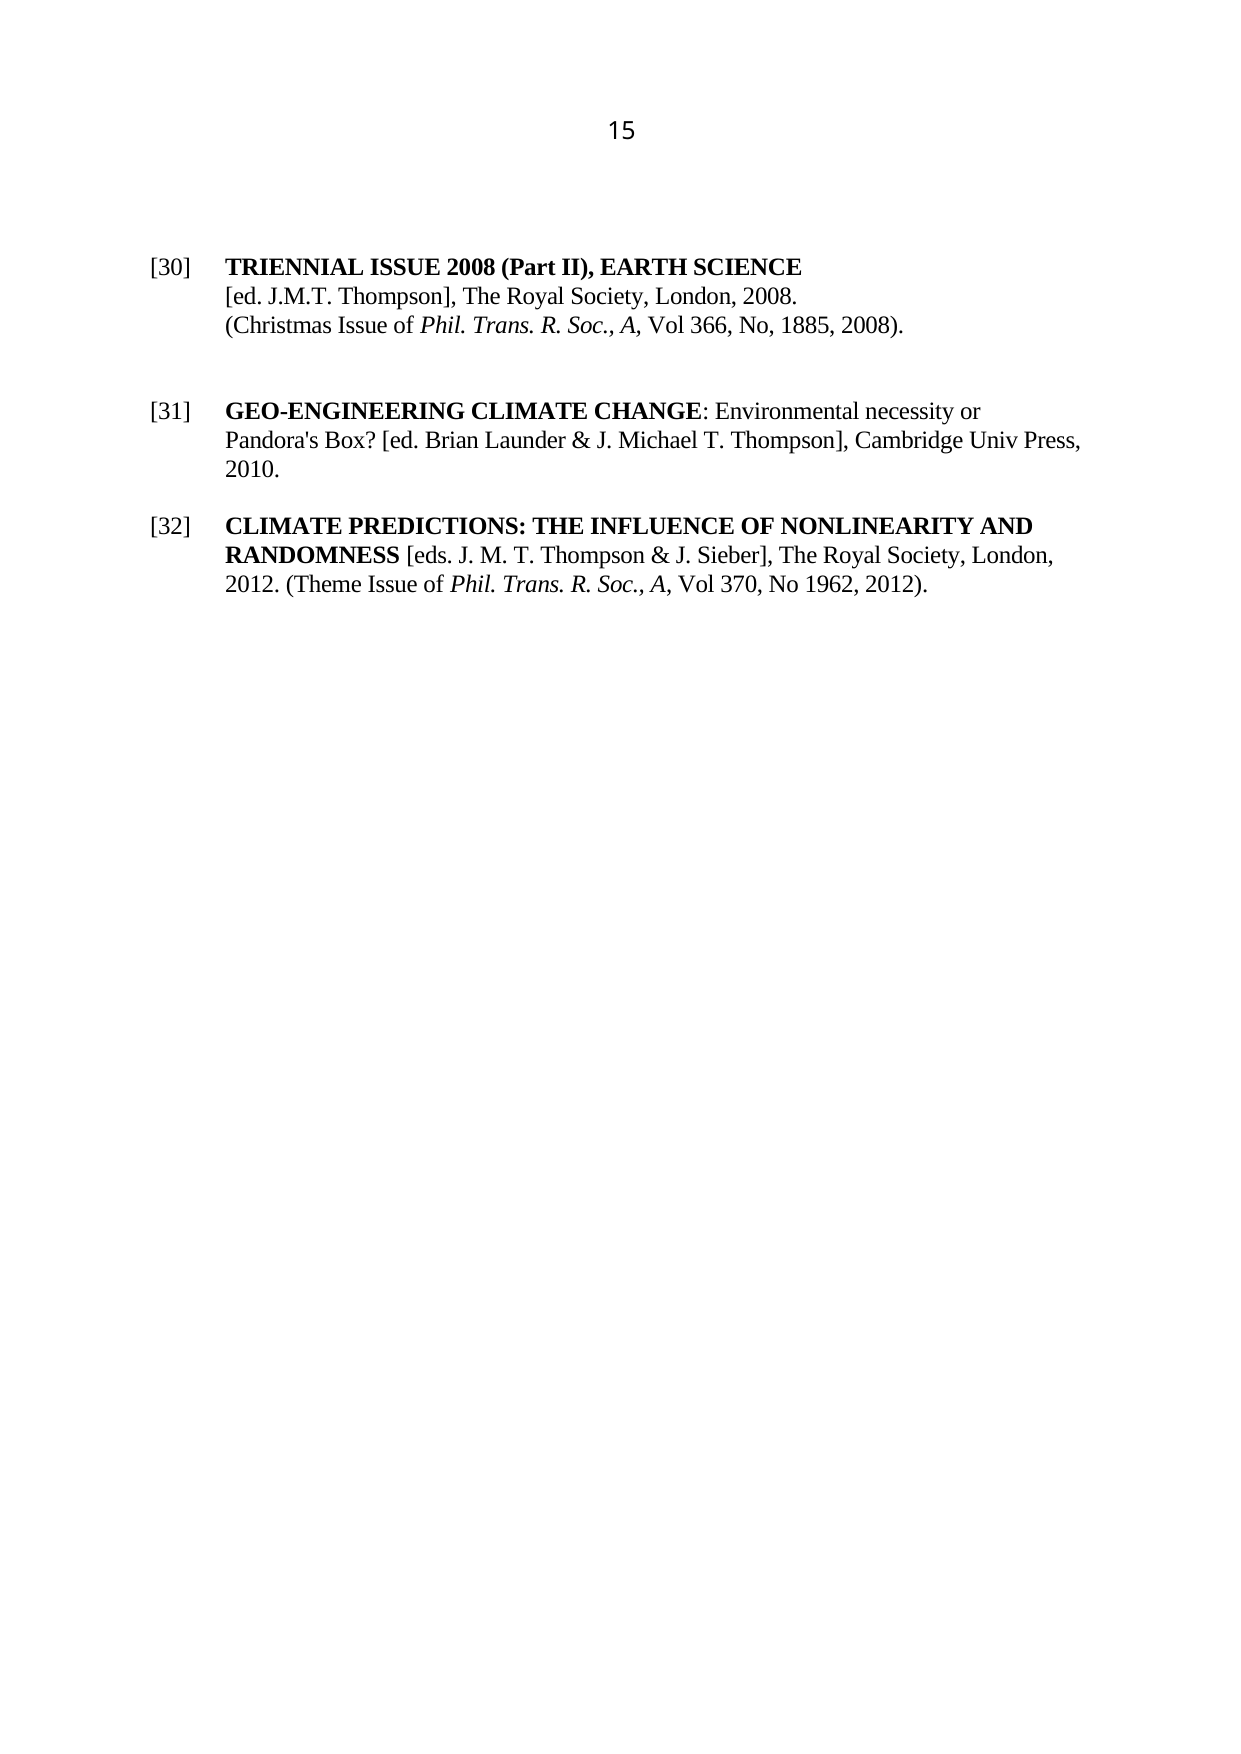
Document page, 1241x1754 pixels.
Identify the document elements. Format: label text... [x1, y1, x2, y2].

text [30] TRIENNIAL ISSUE 2008 (Part II), EARTH SCIENCE [150, 252, 1093, 281]
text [150, 281, 1093, 310]
text 2010. [150, 454, 1093, 482]
text Pandora's Box? [ed. Brian Launder & J. Michael T. Thompson], Cambridge Univ Press, [150, 425, 1093, 454]
text [32] CLIMATE PREDICTIONS: THE INFLUENCE OF NONLINEARITY AND RANDOMNESS [eds. J. M. T. Thompson & J. Sieber], The Royal Society, London, 2012. (Theme Issue of Phil. Trans. R. Soc., A, Vol 370, No 1962, 2012). [150, 511, 1093, 597]
text (Christmas Issue of Phil. Trans. R. Soc., A, Vol 366, No, 1885, 2008). [150, 310, 1093, 339]
text [31] GEO-ENGINEERING CLIMATE CHANGE: Environmental necessity or [150, 396, 1093, 425]
